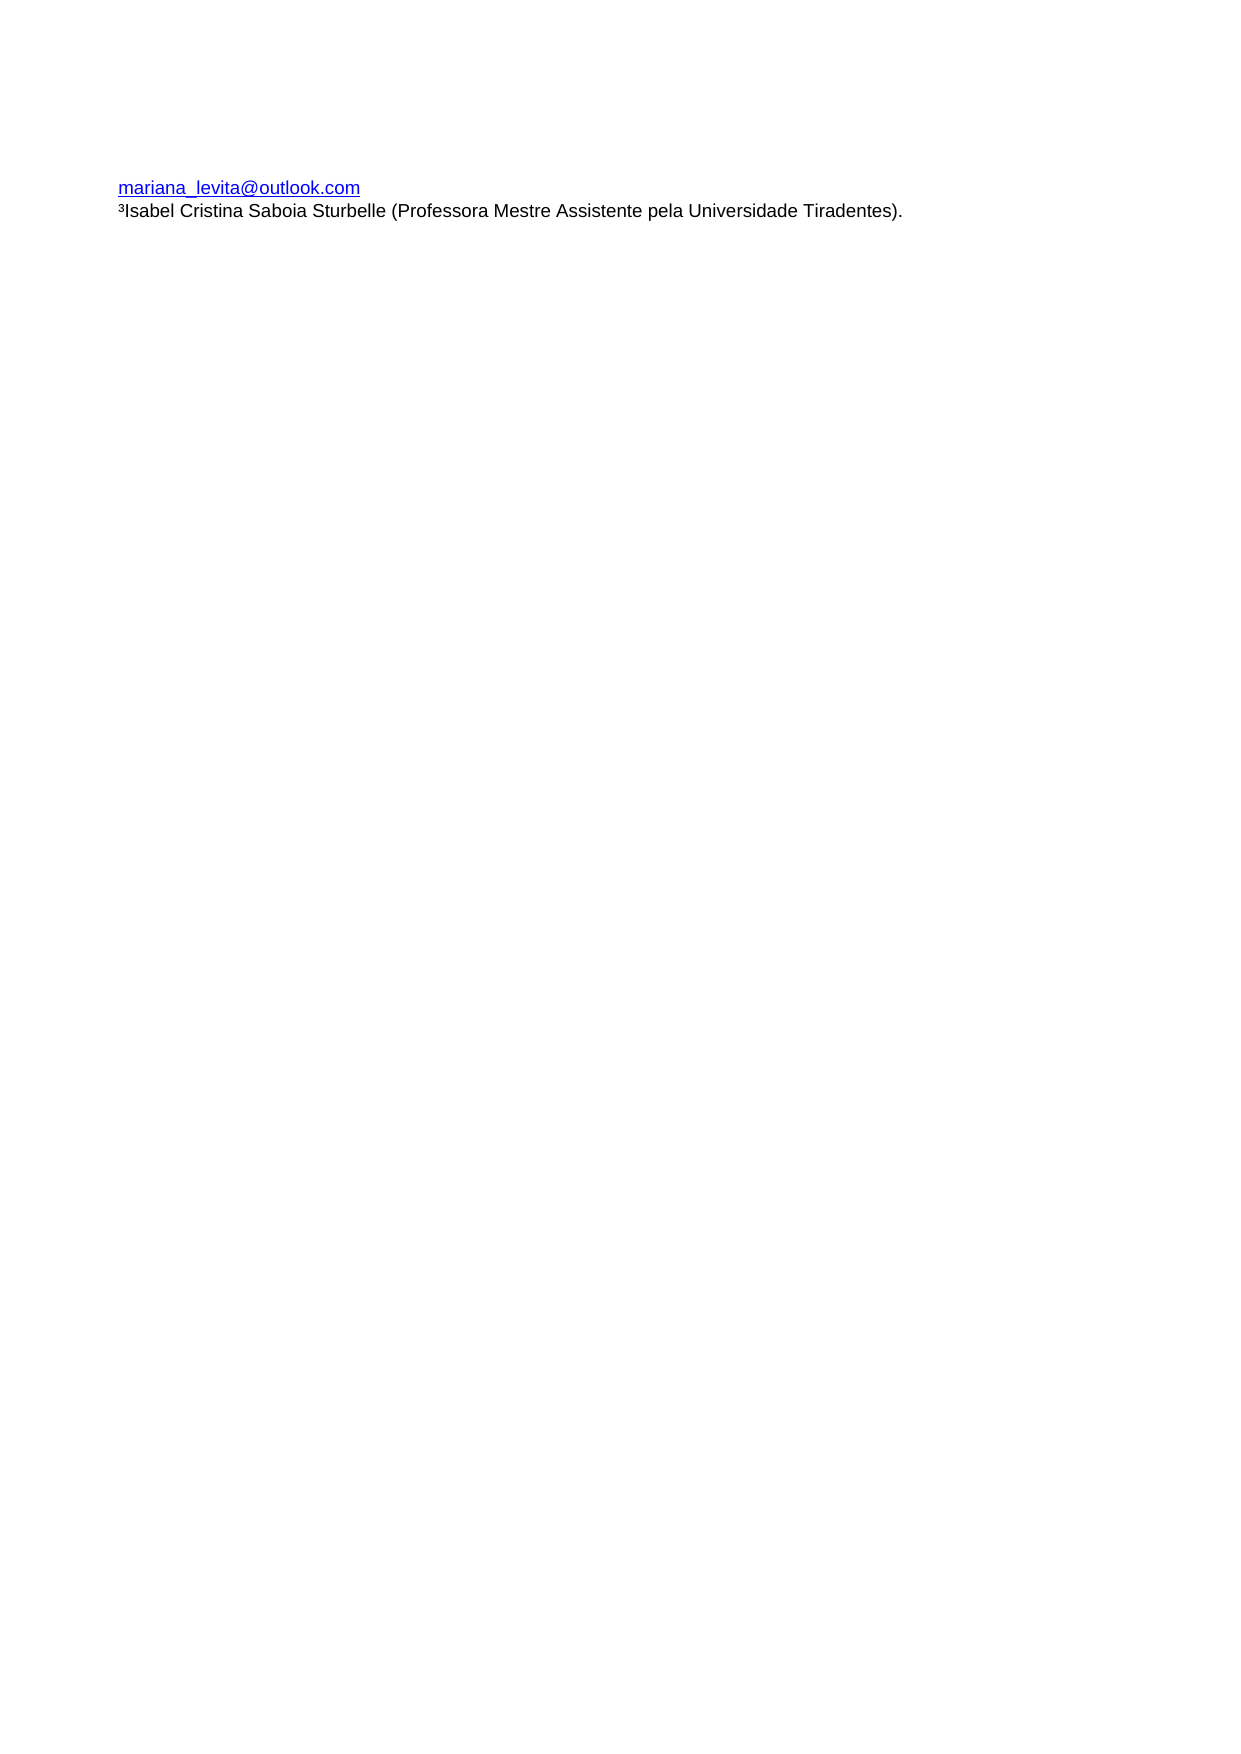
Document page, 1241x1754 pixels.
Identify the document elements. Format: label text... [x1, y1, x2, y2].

text ³Isabel Cristina Saboia Sturbelle (Professora Mestre Assistente pela Universidade Tiradentes). [118, 199, 1122, 221]
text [118, 177, 1122, 199]
